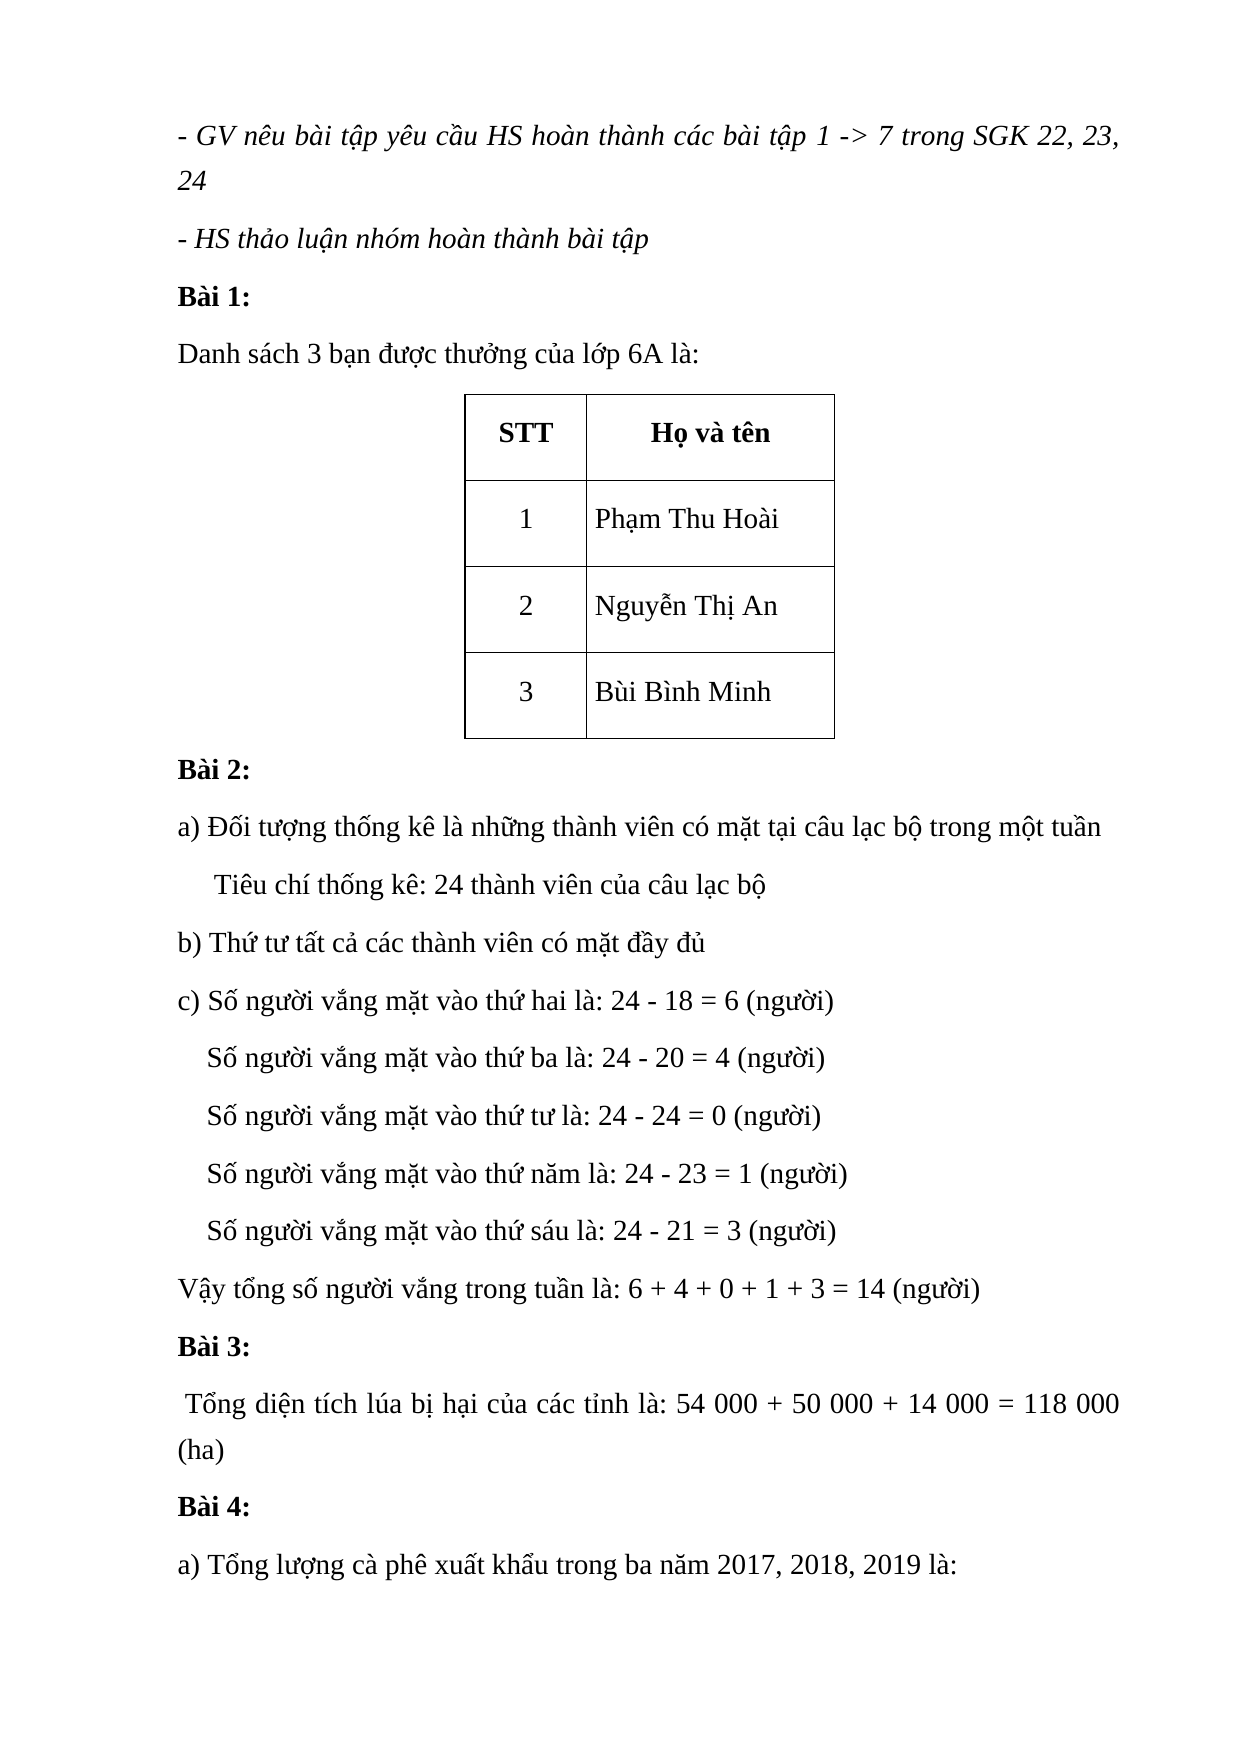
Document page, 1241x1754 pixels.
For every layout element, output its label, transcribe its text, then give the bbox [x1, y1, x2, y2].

text c) Số người vắng mặt vào thứ hai là: 24 - 18 = 6 (người) [177, 983, 1122, 1016]
text - HS thảo luận nhóm hoàn thành bài tập [177, 221, 1122, 254]
text Danh sách 3 bạn được thưởng của lớp 6A là: [177, 336, 1122, 370]
text Bài 2: [177, 752, 1122, 785]
text a) Tổng lượng cà phê xuất khẩu trong ba năm 2017, 2018, 2019 là: [177, 1547, 1122, 1581]
table_cell Nguyễn Thị An [587, 567, 834, 652]
text Bài 4: [177, 1489, 1122, 1523]
text Bài 3: [177, 1329, 1122, 1362]
table_header STT [466, 395, 586, 480]
table_cell 3 [466, 653, 586, 738]
text a) Đối tượng thống kê là những thành viên có mặt tại câu lạc bộ trong một tuần [177, 809, 1122, 843]
text Tiêu chí thống kê: 24 thành viên của câu lạc bộ [177, 867, 1122, 901]
text Tổng diện tích lúa bị hại của các tỉnh là: 54 000 + 50 000 + 14 000 = 118 000 (ha) [177, 1387, 1122, 1465]
text Bài 1: [177, 279, 1122, 312]
text Số người vắng mặt vào thứ sáu là: 24 - 21 = 3 (người) [177, 1213, 1122, 1247]
text Số người vắng mặt vào thứ năm là: 24 - 23 = 1 (người) [177, 1156, 1122, 1189]
table_cell Bùi Bình Minh [587, 653, 834, 738]
text Vậy tổng số người vắng trong tuần là: 6 + 4 + 0 + 1 + 3 = 14 (người) [177, 1271, 1122, 1305]
table_header Họ và tên [587, 395, 834, 480]
text Số người vắng mặt vào thứ tư là: 24 - 24 = 0 (người) [177, 1098, 1122, 1132]
text - GV nêu bài tập yêu cầu HS hoàn thành các bài tập 1 -> 7 trong SGK 22, 23, 24 [177, 118, 1122, 197]
table_cell 2 [466, 567, 586, 652]
text b) Thứ tư tất cả các thành viên có mặt đầy đủ [177, 925, 1122, 958]
table_cell Phạm Thu Hoài [587, 481, 834, 566]
table_cell 1 [466, 481, 586, 566]
text Số người vắng mặt vào thứ ba là: 24 - 20 = 4 (người) [177, 1040, 1122, 1074]
